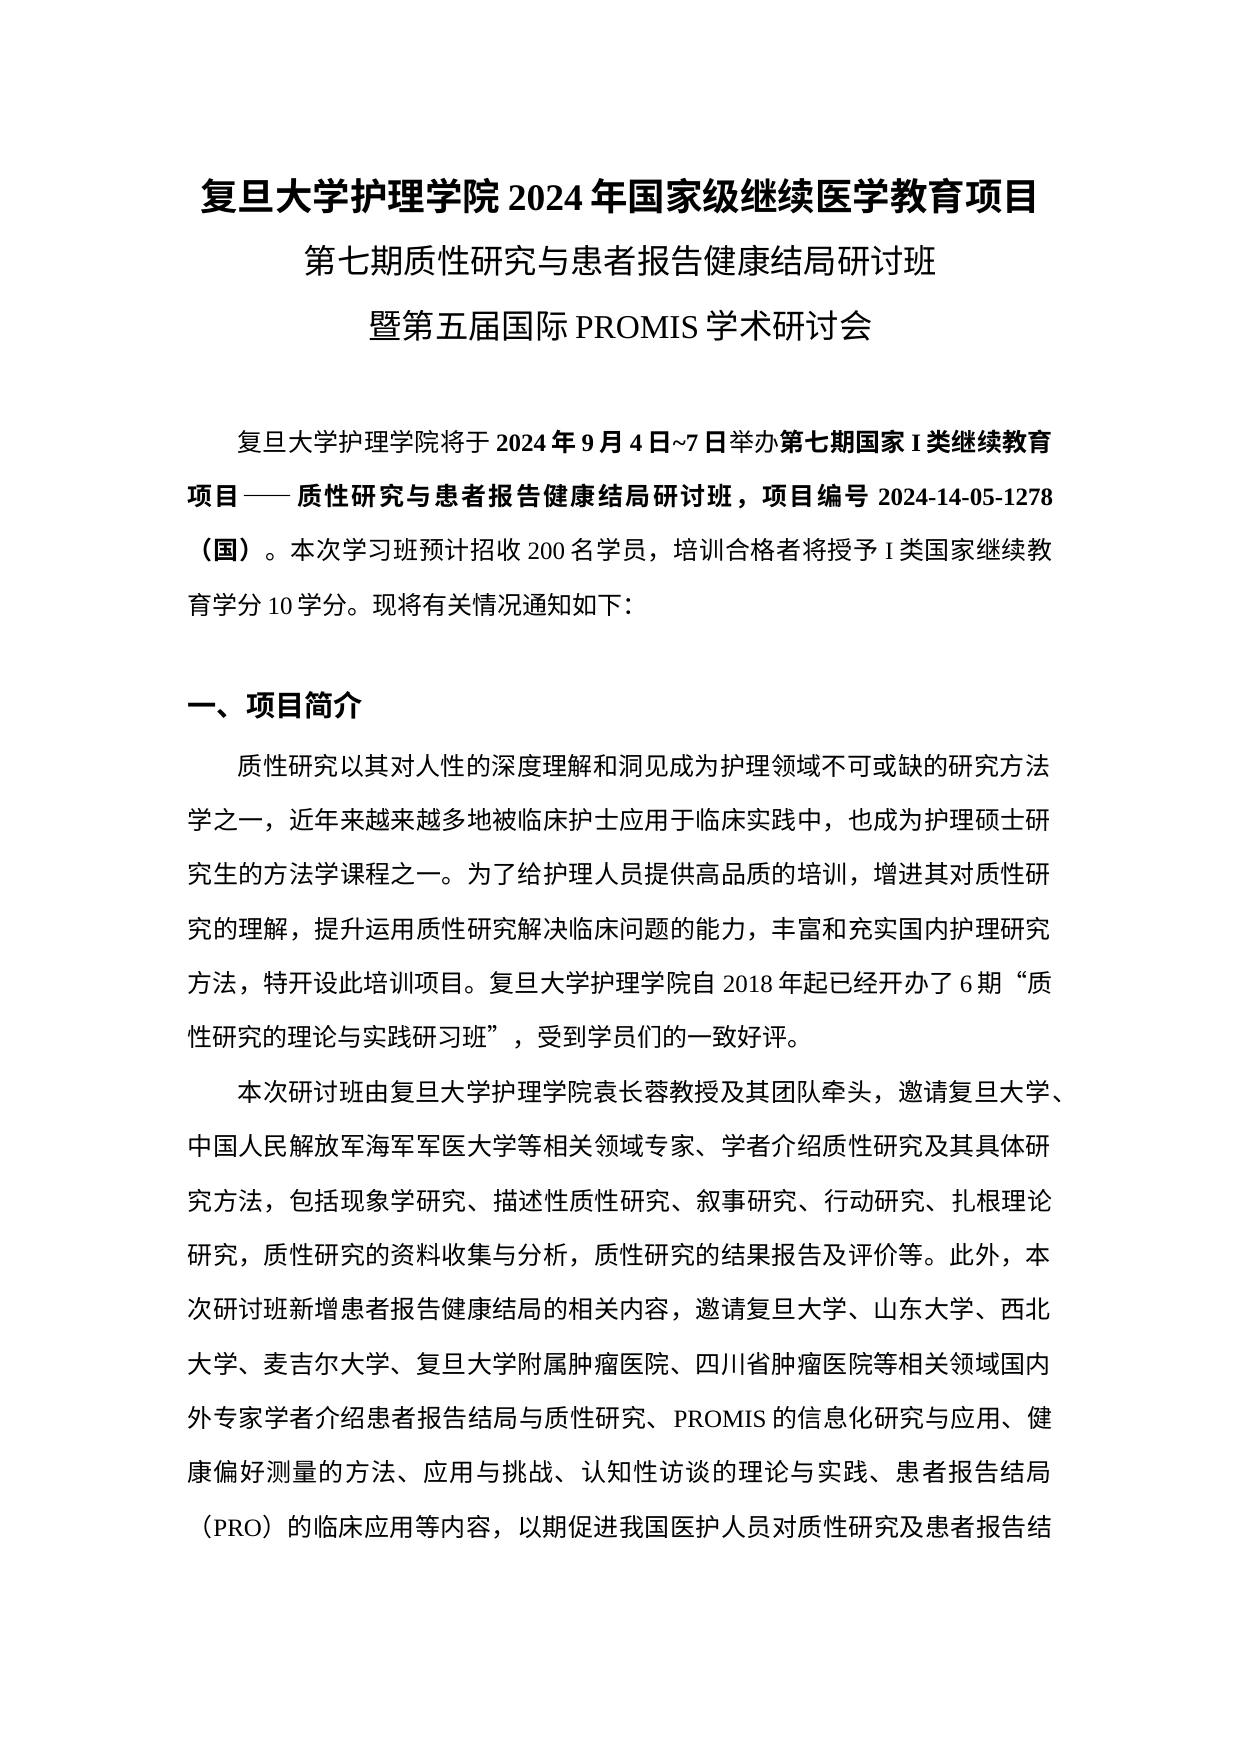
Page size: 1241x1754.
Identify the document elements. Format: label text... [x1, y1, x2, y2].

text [187, 1072, 1053, 1543]
text 复旦大学护理学院将于2024年9月4日~7日举办第七期国家I类继续教育项目——质性研究与患者报告健康结局研讨班，项目编号2024-14-05-1278（国）。本次学习班预计招收200名学员，培训合格者将授予I类国家继续教育学分10学分。现将有关情况通知如下： [187, 422, 1053, 621]
text 一、项目简介 [187, 683, 1053, 725]
text 第七期质性研究与患者报告健康结局研讨班 [187, 227, 1053, 292]
text 暨第五届国际PROMIS学术研讨会 [187, 292, 1053, 357]
text 质性研究以其对人性的深度理解和洞见成为护理领域不可或缺的研究方法学之一，近年来越来越多地被临床护士应用于临床实践中，也成为护理硕士研究生的方法学课程之一。为了给护理人员提供高品质的培训，增进其对质性研究的理解，提升运用质性研究解决临床问题的能力，丰富和充实国内护理研究方法，特开设此培训项目。复旦大学护理学院自2018年起已经开办了6期“质性研究的理论与实践研习班”，受到学员们的一致好评。 [187, 746, 1053, 1054]
text 复旦大学护理学院2024年国家级继续医学教育项目 [187, 162, 1053, 227]
